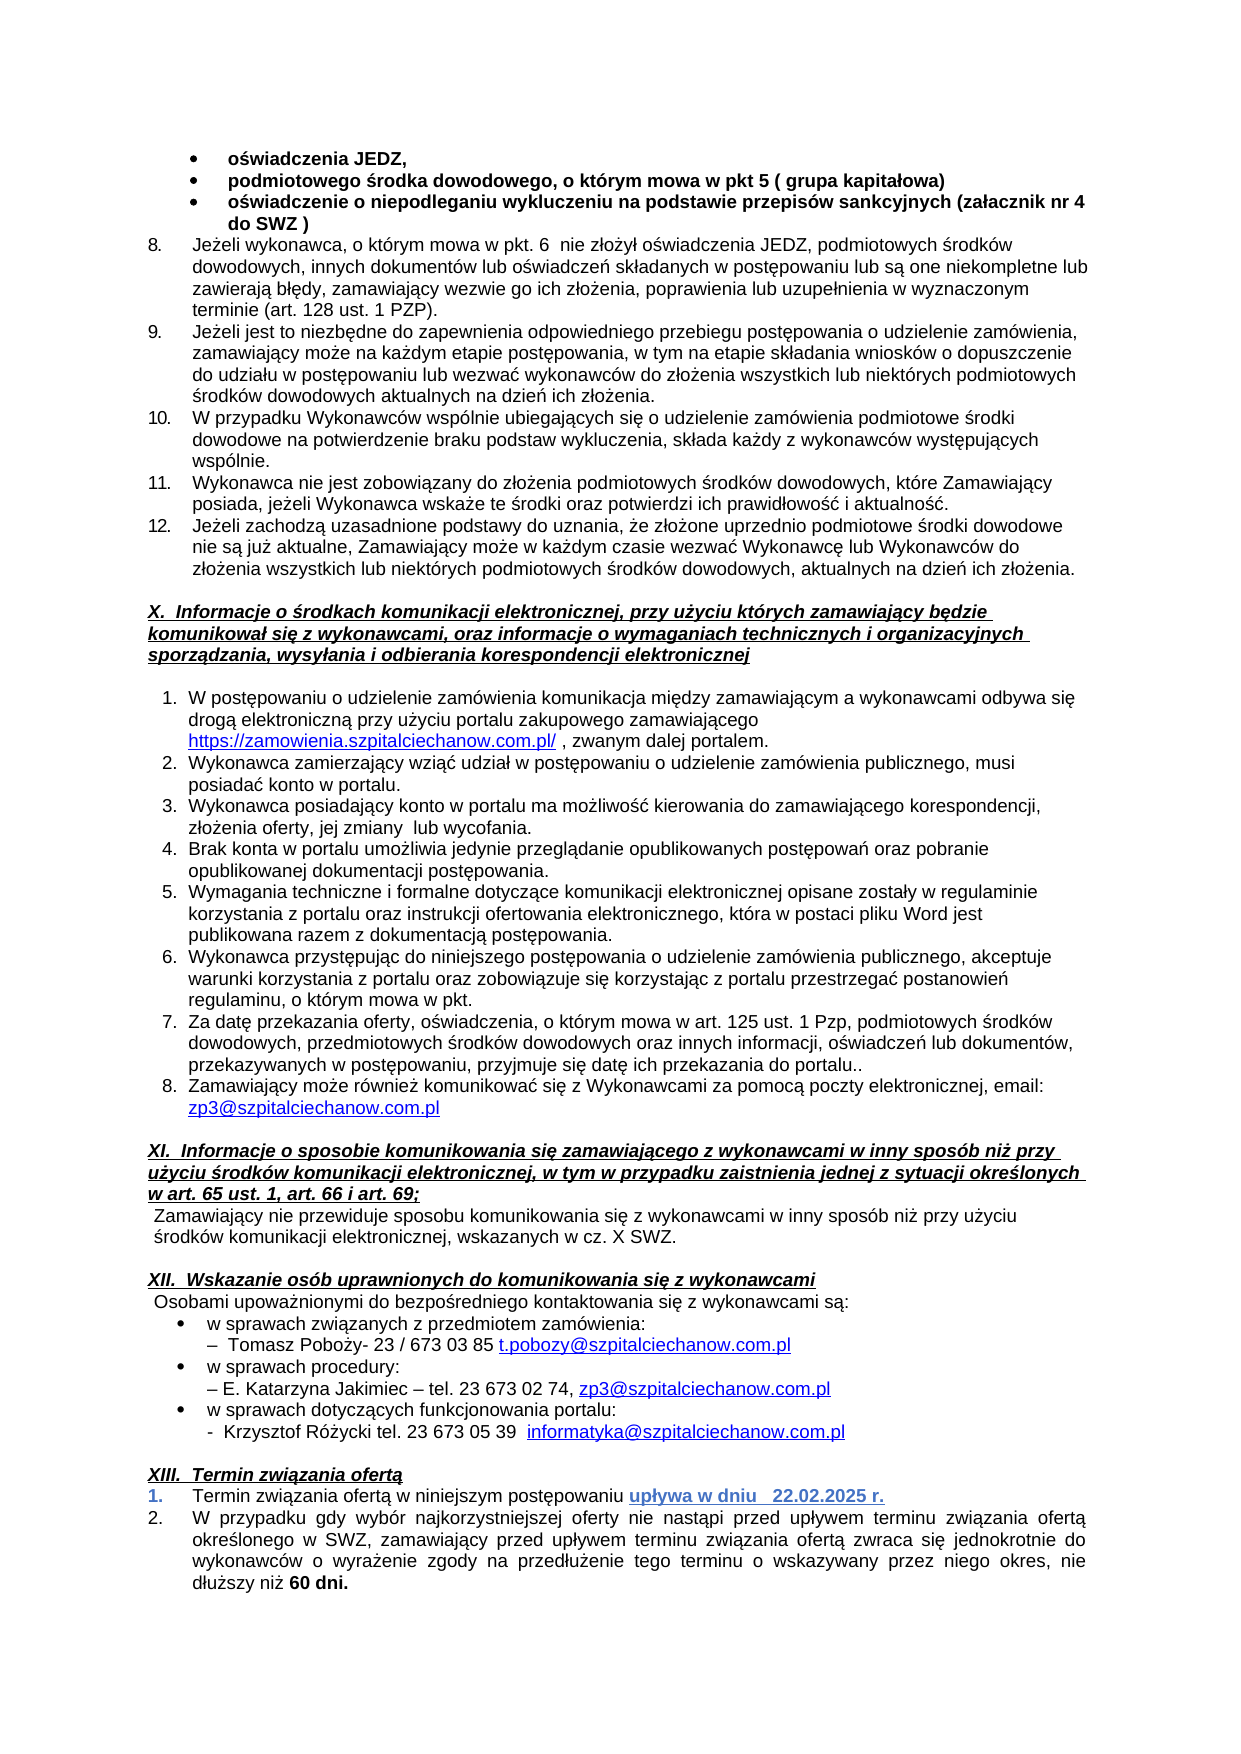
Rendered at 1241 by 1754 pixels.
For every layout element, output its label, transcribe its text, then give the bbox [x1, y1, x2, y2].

list Wykonawca posiadający konto w portalu ma możliwość kierowania do zamawiającego korespondencji, złożenia oferty, jej zmiany lub wycofania. [162, 795, 1087, 838]
list Wykonawca przystępując do niniejszego postępowania o udzielenie zamówienia publicznego, akceptuje warunki korzystania z portalu oraz zobowiązuje się korzystając z portalu przestrzegać postanowień regulaminu, o którym mowa w pkt. [162, 946, 1087, 1011]
list W przypadku Wykonawców wspólnie ubiegających się o udzielenie zamówienia podmiotowe środki dowodowe na potwierdzenie braku podstaw wykluczenia, składa każdy z wykonawców występujących wspólnie. [148, 407, 1087, 471]
text X. Informacje o środkach komunikacji elektronicznej, przy użyciu których zamawiający będzie komunikował się z wykonawcami, oraz informacje o wymaganiach technicznych i organizacyjnych sporządzania, wysyłania i odbierania korespondencji elektronicznej [148, 601, 1092, 666]
list W przypadku gdy wybór najkorzystniejszej oferty nie nastąpi przed upływem terminu związania ofertą określonego w SWZ, zamawiający przed upływem terminu związania ofertą zwraca się jednokrotnie do wykonawców o wyrażenie zgody na przedłużenie tego terminu o wskazywany przez niego okres, nie dłuższy niż 60 dni. [148, 1507, 1087, 1593]
list Zamawiający może również komunikować się z Wykonawcami za pomocą poczty elektronicznej, email: zp3@szpitalciechanow.com.pl [162, 1075, 1092, 1118]
text XIII. Termin związania ofertą [148, 1464, 1092, 1485]
list w sprawach procedury: – E. Katarzyna Jakimiec – tel. 23 673 02 74, zp3@szpitalciechanow.com.pl [177, 1356, 1092, 1399]
text Osobami upoważnionymi do bezpośredniego kontaktowania się z wykonawcami są: [154, 1291, 1092, 1312]
list oświadczenie o niepodleganiu wykluczeniu na podstawie przepisów sankcyjnych (załacznik nr 4 do SWZ ) [190, 191, 1092, 234]
list Wykonawca zamierzający wziąć udział w postępowaniu o udzielenie zamówienia publicznego, musi posiadać konto w portalu. [162, 752, 1087, 795]
list Wykonawca nie jest zobowiązany do złożenia podmiotowych środków dowodowych, które Zamawiający posiada, jeżeli Wykonawca wskaże te środki oraz potwierdzi ich prawidłowość i aktualność. [148, 471, 1087, 514]
list W postępowaniu o udzielenie zamówienia komunikacja między zamawiającym a wykonawcami odbywa się drogą elektroniczną przy użyciu portalu zakupowego zamawiającego https://zamowienia.szpitalciechanow.com.pl/ , zwanym dalej portalem. [162, 687, 1087, 752]
list Za datę przekazania oferty, oświadczenia, o którym mowa w art. 125 ust. 1 Pzp, podmiotowych środków dowodowych, przedmiotowych środków dowodowych oraz innych informacji, oświadczeń lub dokumentów, przekazywanych w postępowaniu, przyjmuje się datę ich przekazania do portalu.. [162, 1011, 1087, 1075]
list oświadczenia JEDZ, [190, 148, 1092, 169]
text – Tomasz Poboży- 23 / 673 03 85 t.pobozy@szpitalciechanow.com.pl [207, 1334, 1087, 1356]
list Termin związania ofertą w niniejszym postępowaniu upływa w dniu 22.02.2025 r. [148, 1485, 1087, 1507]
list Brak konta w portalu umożliwia jedynie przeglądanie opublikowanych postępowań oraz pobranie opublikowanej dokumentacji postępowania. [162, 838, 1087, 881]
text XII. Wskazanie osób uprawnionych do komunikowania się z wykonawcami [148, 1269, 1092, 1291]
list w sprawach dotyczących funkcjonowania portalu: - Krzysztof Różycki tel. 23 673 05 39 informatyka@szpitalciechanow.com.pl [177, 1399, 1087, 1442]
text Zamawiający nie przewiduje sposobu komunikowania się z wykonawcami w inny sposób niż przy użyciu środków komunikacji elektronicznej, wskazanych w cz. X SWZ. [154, 1204, 1087, 1248]
list Jeżeli jest to niezbędne do zapewnienia odpowiedniego przebiegu postępowania o udzielenie zamówienia, zamawiający może na każdym etapie postępowania, w tym na etapie składania wniosków o dopuszczenie do udziału w postępowaniu lub wezwać wykonawców do złożenia wszystkich lub niektórych podmiotowych środków dowodowych aktualnych na dzień ich złożenia. [148, 321, 1087, 407]
list Wymagania techniczne i formalne dotyczące komunikacji elektronicznej opisane zostały w regulaminie korzystania z portalu oraz instrukcji ofertowania elektronicznego, która w postaci pliku Word jest publikowana razem z dokumentacją postępowania. [162, 881, 1087, 946]
list w sprawach związanych z przedmiotem zamówienia: [177, 1312, 1092, 1334]
text XI. Informacje o sposobie komunikowania się zamawiającego z wykonawcami w inny sposób niż przy użyciu środków komunikacji elektronicznej, w tym w przypadku zaistnienia jednej z sytuacji określonych w art. 65 ust. 1, art. 66 i art. 69; [148, 1140, 1092, 1204]
list Jeżeli wykonawca, o którym mowa w pkt. 6 nie złożył oświadczenia JEDZ, podmiotowych środków dowodowych, innych dokumentów lub oświadczeń składanych w postępowaniu lub są one niekompletne lub zawierają błędy, zamawiający wezwie go ich złożenia, poprawienia lub uzupełnienia w wyznaczonym terminie (art. 128 ust. 1 PZP). [148, 234, 1092, 321]
list Jeżeli zachodzą uzasadnione podstawy do uznania, że złożone uprzednio podmiotowe środki dowodowe nie są już aktualne, Zamawiający może w każdym czasie wezwać Wykonawcę lub Wykonawców do złożenia wszystkich lub niektórych podmiotowych środków dowodowych, aktualnych na dzień ich złożenia. [148, 514, 1087, 579]
list podmiotowego środka dowodowego, o którym mowa w pkt 5 ( grupa kapitałowa) [190, 169, 1092, 191]
